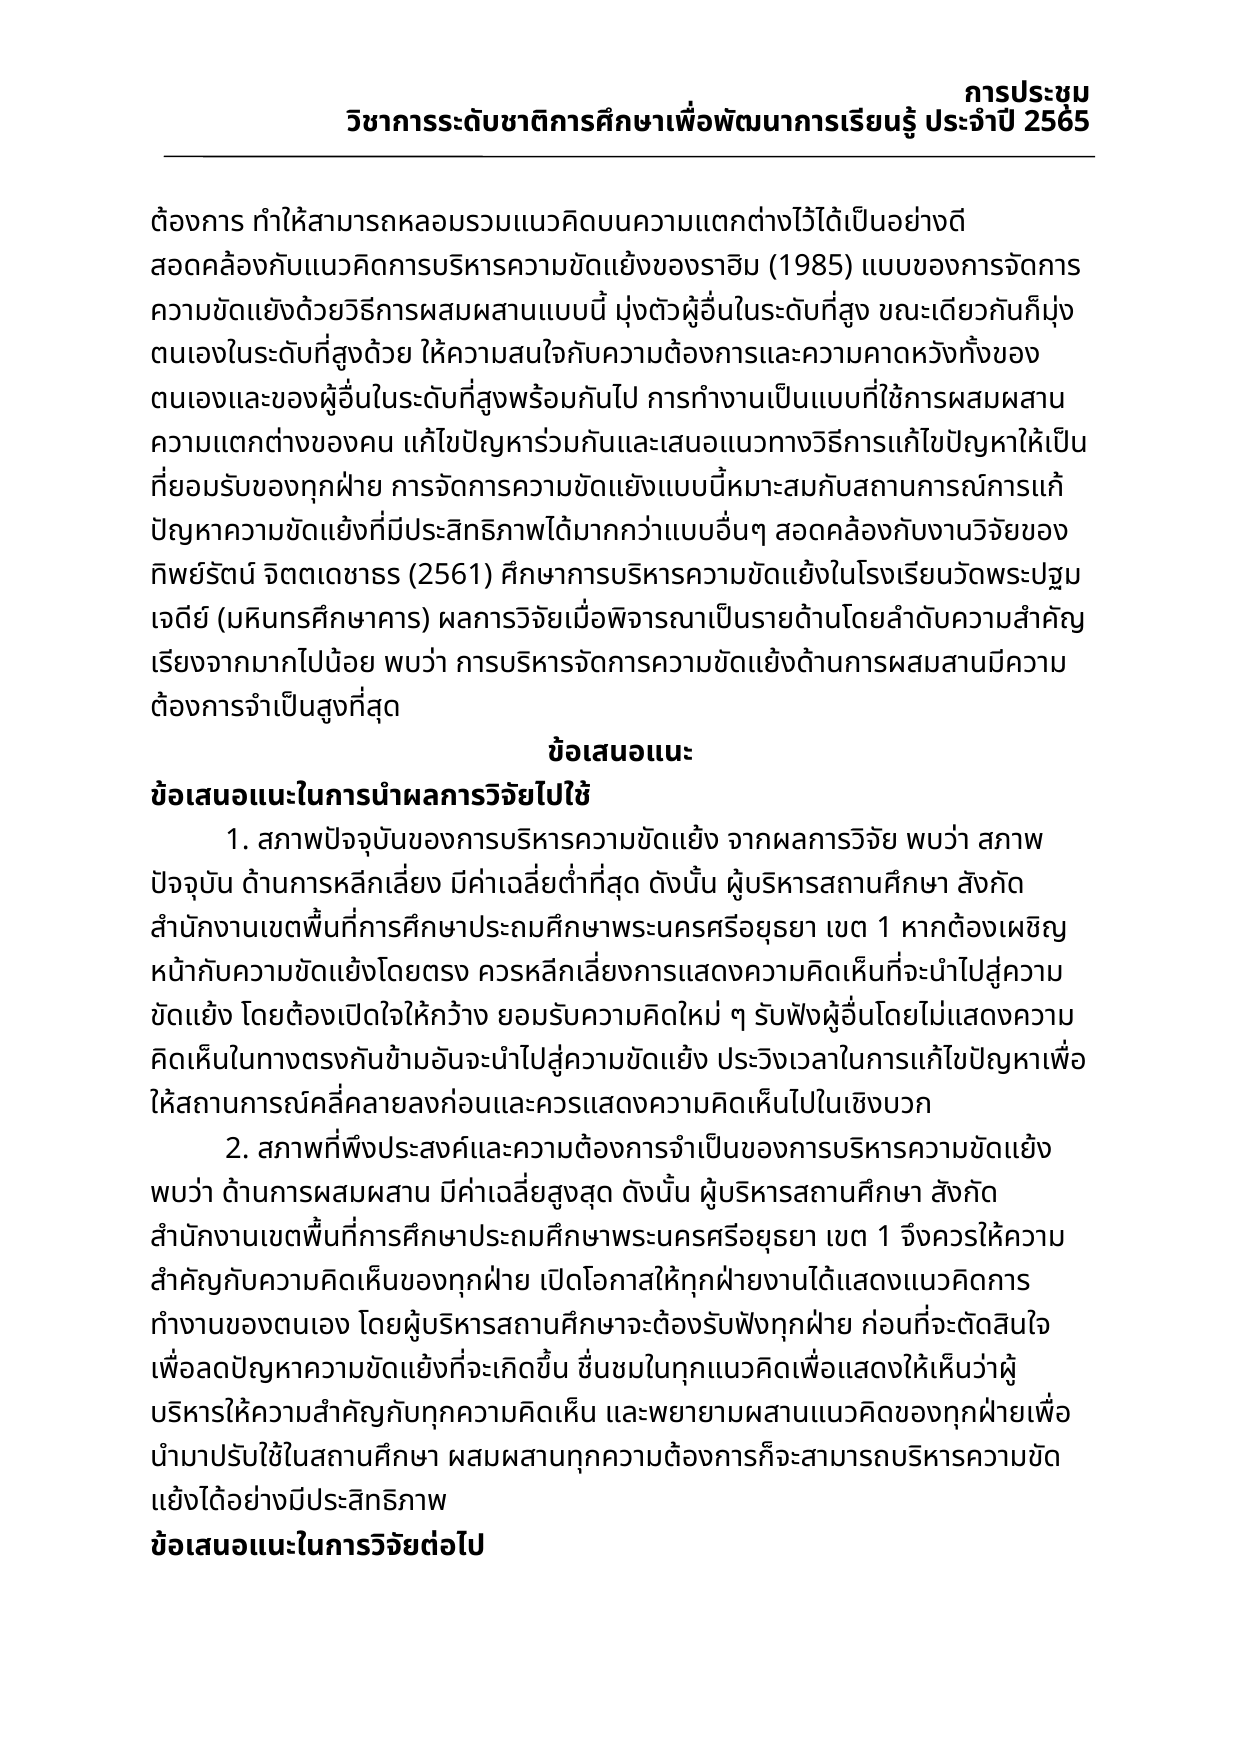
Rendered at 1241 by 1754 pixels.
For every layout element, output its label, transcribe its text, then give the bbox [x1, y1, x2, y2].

text ข้อเสนอแนะในการนําผลการวิจัยไปใช้ [150, 774, 1090, 818]
text 2. สภาพที่พึงประสงค์และความต้องการจำเป็นของการบริหารความขัดแย้ง พบว่า ด้านการผสมผสาน มีค่าเฉลี่ยสูงสุด ดังนั้น ผู้บริหารสถานศึกษา สังกัดสำนักงานเขตพื้นที่การศึกษาประถมศึกษาพระนครศรีอยุธยา เขต 1 จึงควรให้ความสำคัญกับความคิดเห็นของทุกฝ่าย เปิดโอกาสให้ทุกฝ่ายงานได้แสดงแนวคิดการทำงานของตนเอง โดยผู้บริหารสถานศึกษาจะต้องรับฟังทุกฝ่าย ก่อนที่จะตัดสินใจ เพื่อลดปัญหาความขัดแย้งที่จะเกิดขึ้น ชื่นชมในทุกแนวคิดเพื่อแสดงให้เห็นว่าผู้บริหารให้ความสำคัญกับทุกความคิดเห็น และพยายามผสานแนวคิดของทุกฝ่ายเพื่อนำมาปรับใช้ในสถานศึกษา ผสมผสานทุกความต้องการก็จะสามารถบริหารความขัดแย้งได้อย่างมีประสิทธิภาพ [150, 1127, 1090, 1524]
text 1. สภาพปัจจุบันของการบริหารความขัดแย้ง จากผลการวิจัย พบว่า สภาพปัจจุบัน ด้านการหลีกเลี่ยง มีค่าเฉลี่ยต่ำที่สุด ดังนั้น ผู้บริหารสถานศึกษา สังกัดสำนักงานเขตพื้นที่การศึกษาประถมศึกษาพระนครศรีอยุธยา เขต 1 หากต้องเผชิญหน้ากับความขัดแย้งโดยตรง ควรหลีกเลี่ยงการแสดงความคิดเห็นที่จะนำไปสู่ความขัดแย้ง โดยต้องเปิดใจให้กว้าง ยอมรับความคิดใหม่ ๆ รับฟังผู้อื่นโดยไม่แสดงความคิดเห็นในทางตรงกันข้ามอันจะนำไปสู่ความขัดแย้ง ประวิงเวลาในการแก้ไขปัญหาเพื่อให้สถานการณ์คลี่คลายลงก่อนและควรแสดงความคิดเห็นไปในเชิงบวก [150, 818, 1090, 1127]
text ข้อเสนอแนะ [150, 730, 1090, 774]
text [150, 201, 1090, 730]
text ข้อเสนอแนะในการวิจัยต่อไป [150, 1524, 1090, 1568]
